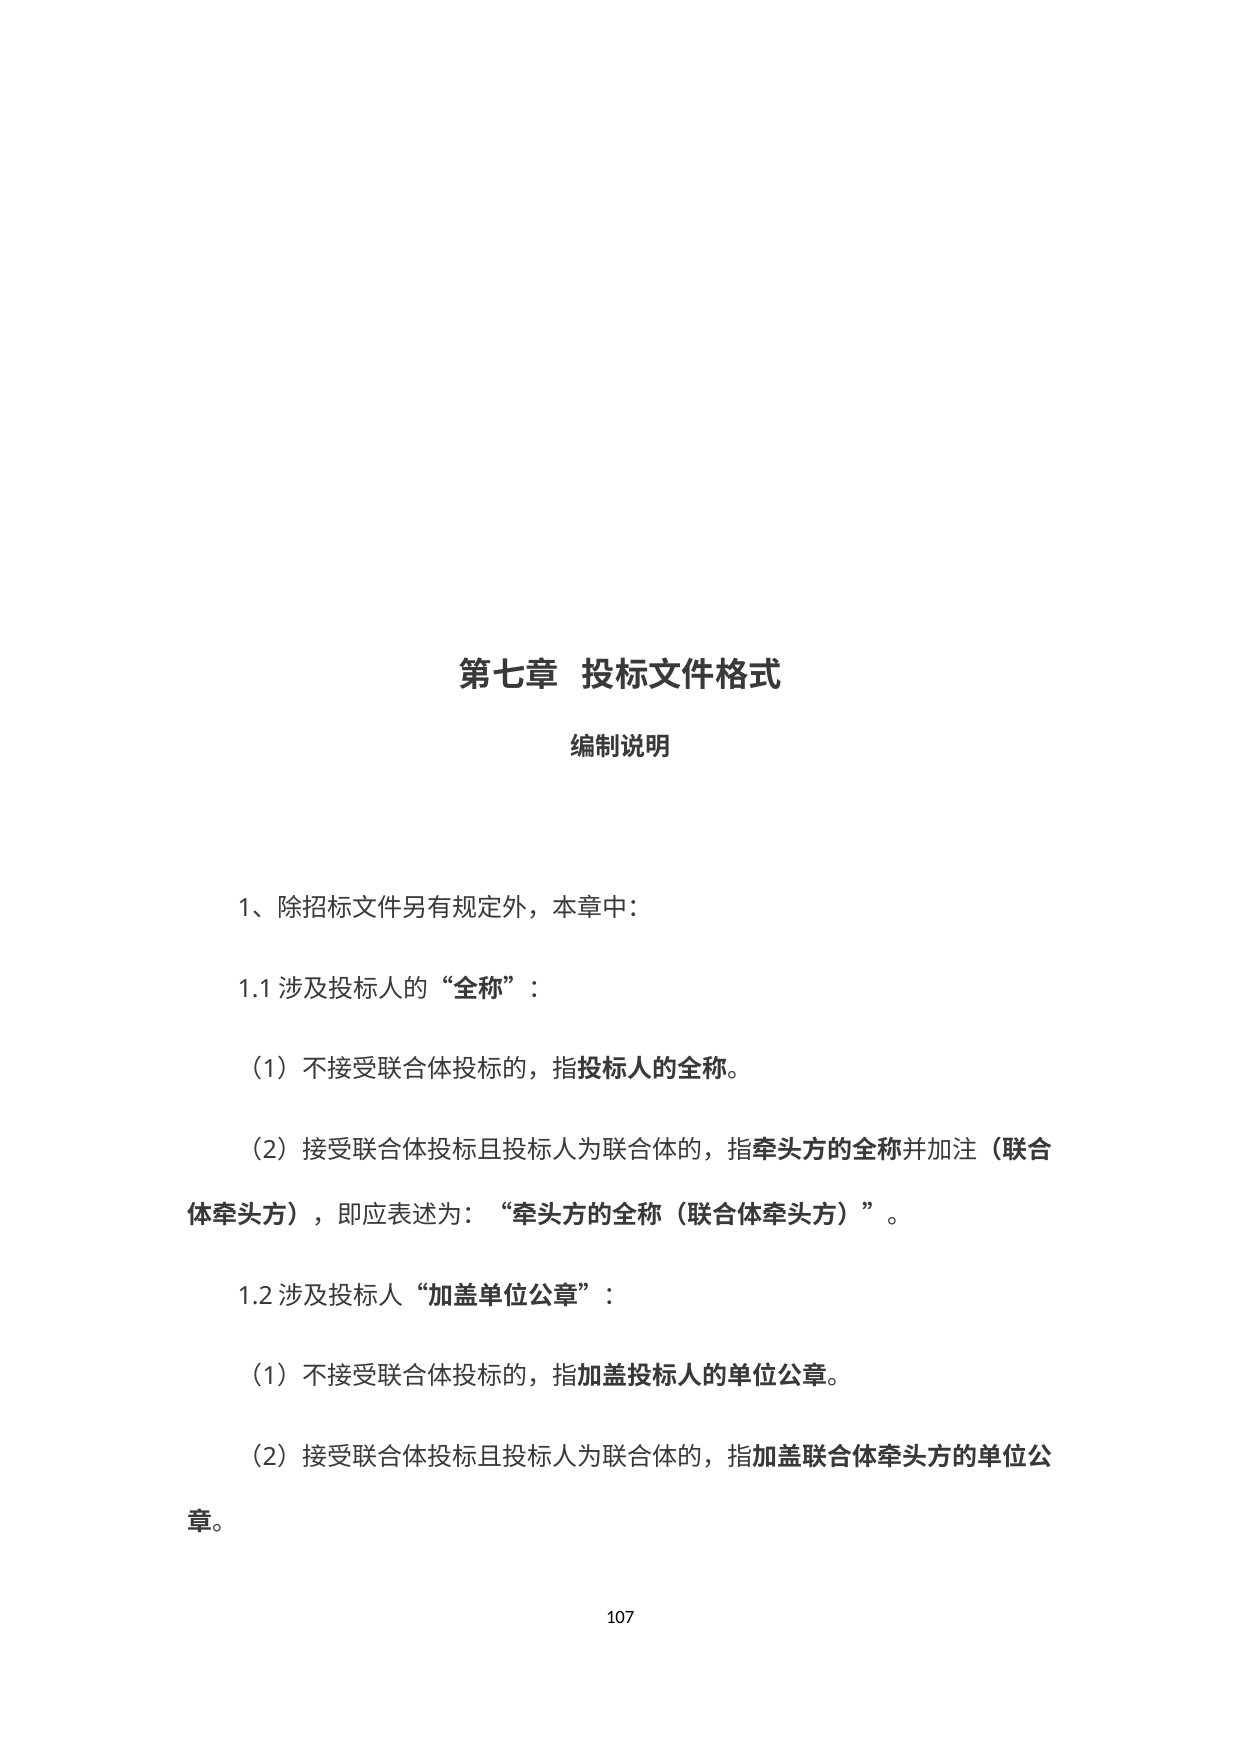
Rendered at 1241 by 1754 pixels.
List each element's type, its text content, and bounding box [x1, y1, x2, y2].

text （2）接受联合体投标且投标人为联合体的，指牵头方的全称并加注（联合体牵头方），即应表述为：“牵头方的全称（联合体牵头方）”。 [187, 1115, 1053, 1245]
text （1）不接受联合体投标的，指投标人的全称。 [187, 1034, 1053, 1099]
text 编制说明 [187, 712, 1053, 777]
text （1）不接受联合体投标的，指加盖投标人的单位公章。 [187, 1341, 1053, 1406]
text 1、除招标文件另有规定外，本章中： [187, 873, 1053, 938]
text 1.1涉及投标人的“全称”： [187, 954, 1053, 1019]
text 1.2涉及投标人“加盖单位公章”： [187, 1261, 1053, 1326]
text （2）接受联合体投标且投标人为联合体的，指加盖联合体牵头方的单位公章。 [187, 1422, 1053, 1552]
text 第七章 投标文件格式 [187, 639, 1053, 704]
